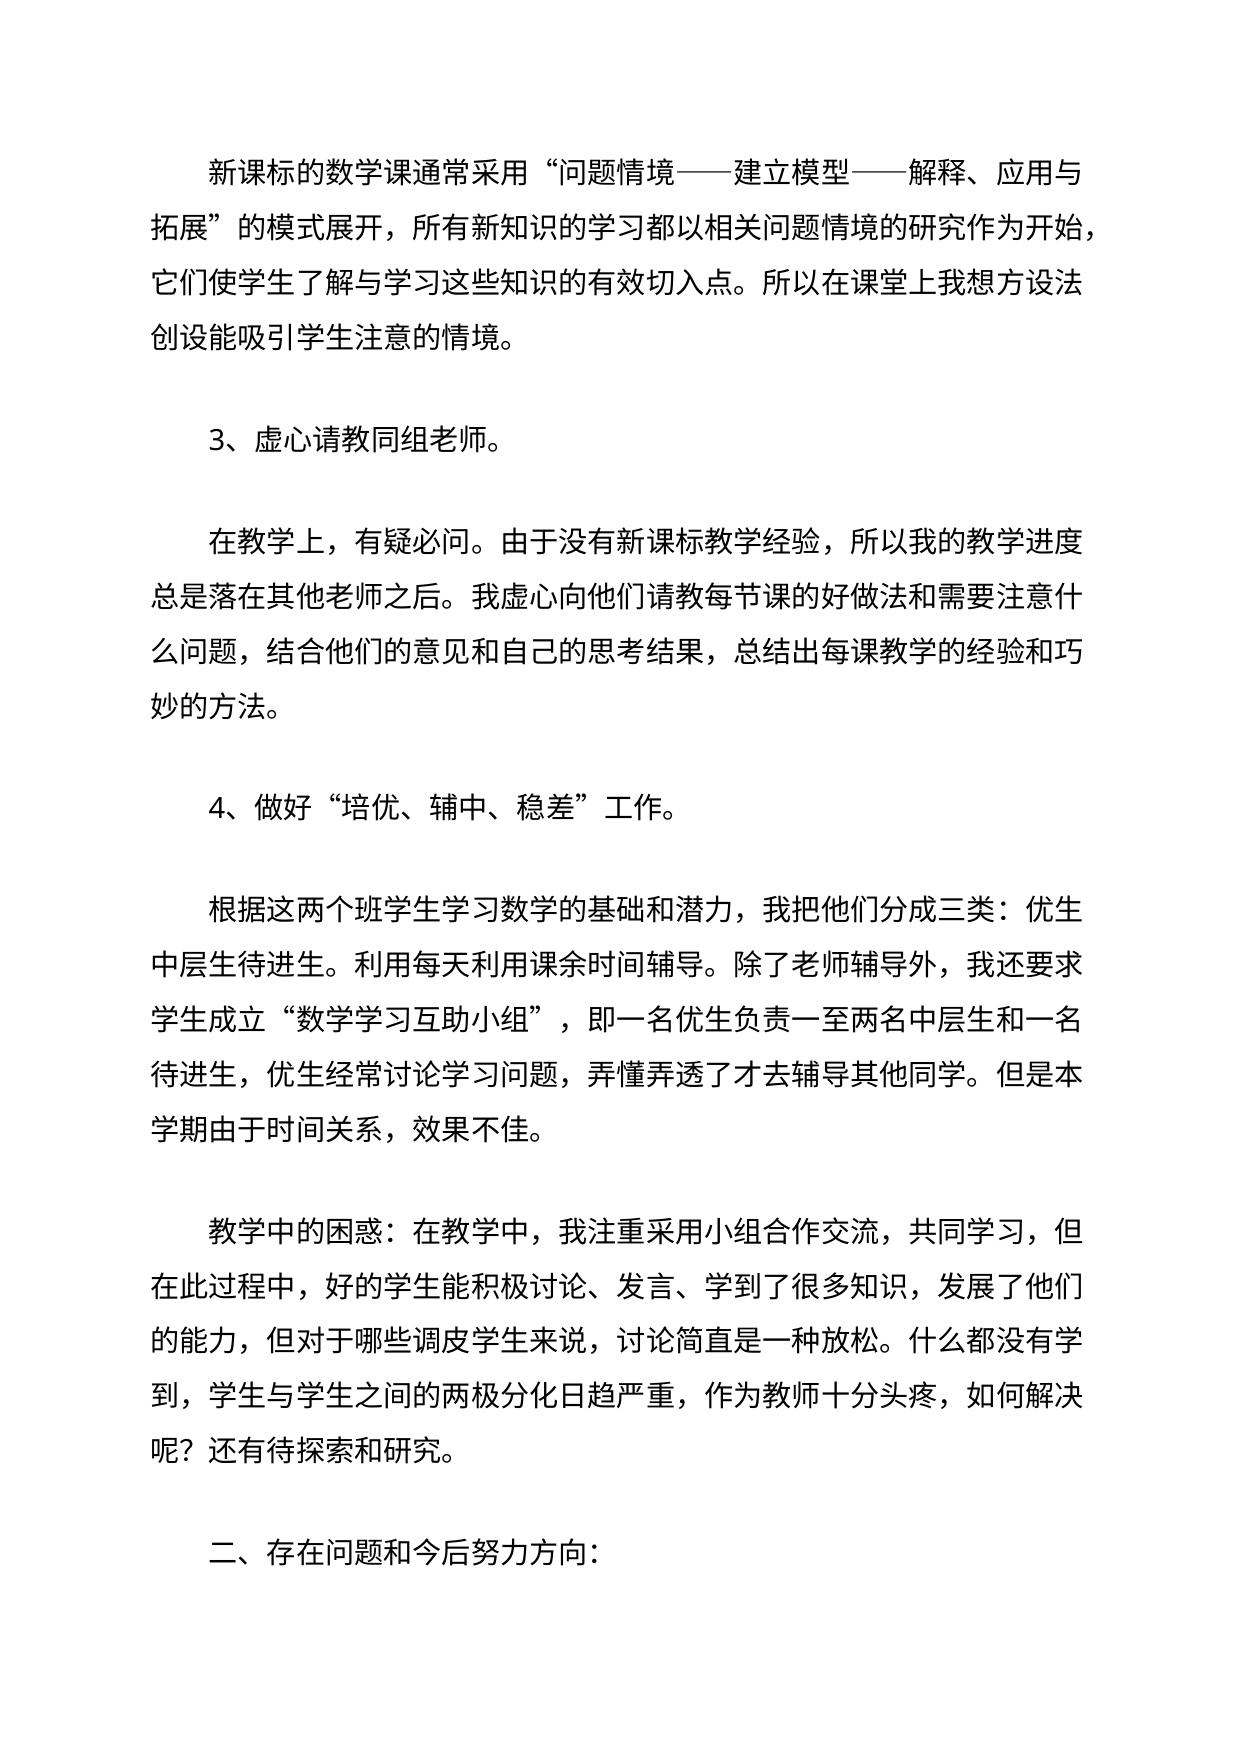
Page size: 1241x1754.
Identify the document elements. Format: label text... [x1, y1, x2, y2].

text 在教学上，有疑必问。由于没有新课标教学经验，所以我的教学进度总是落在其他老师之后。我虚心向他们请教每节课的好做法和需要注意什么问题，结合他们的意见和自己的思考结果，总结出每课教学的经验和巧妙的方法。 [150, 518, 1090, 725]
text 新课标的数学课通常采用“问题情境——建立模型——解释、应用与拓展”的模式展开，所有新知识的学习都以相关问题情境的研究作为开始，它们使学生了解与学习这些知识的有效切入点。所以在课堂上我想方设法创设能吸引学生注意的情境。 [150, 150, 1090, 357]
text 教学中的困惑：在教学中，我注重采用小组合作交流，共同学习，但在此过程中，好的学生能积极讨论、发言、学到了很多知识，发展了他们的能力，但对于哪些调皮学生来说，讨论简直是一种放松。什么都没有学到，学生与学生之间的两极分化日趋严重，作为教师十分头疼，如何解决呢？还有待探索和研究。 [150, 1208, 1090, 1470]
text 根据这两个班学生学习数学的基础和潜力，我把他们分成三类：优生中层生待进生。利用每天利用课余时间辅导。除了老师辅导外，我还要求学生成立“数学学习互助小组”，即一名优生负责一至两名中层生和一名待进生，优生经常讨论学习问题，弄懂弄透了才去辅导其他同学。但是本学期由于时间关系，效果不佳。 [150, 887, 1090, 1149]
text 4、做好“培优、辅中、稳差”工作。 [150, 785, 1090, 827]
text 3、虚心请教同组老师。 [150, 416, 1090, 459]
text 二、存在问题和今后努力方向： [150, 1529, 1090, 1572]
